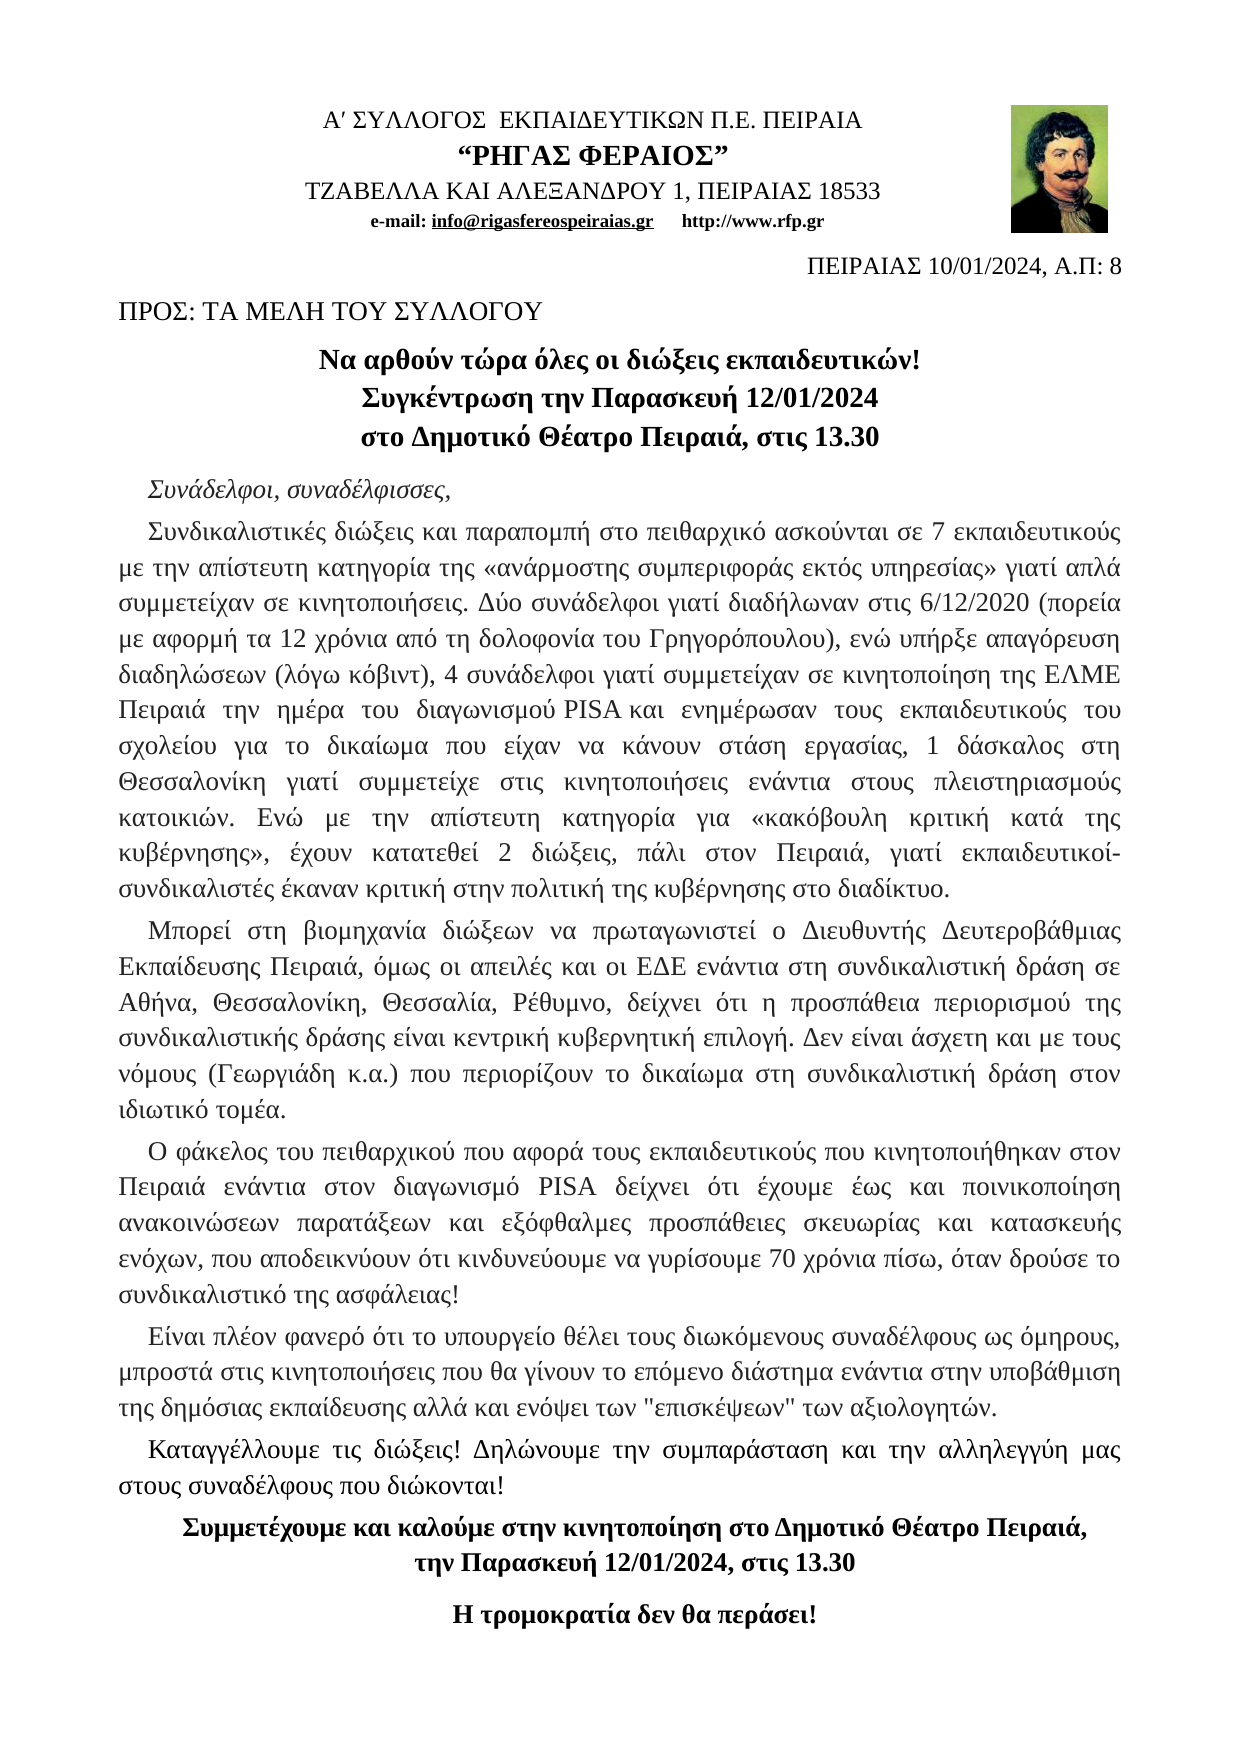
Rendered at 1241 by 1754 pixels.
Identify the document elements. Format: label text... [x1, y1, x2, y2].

text Να αρθούν τώρα όλες οι διώξεις εκπαιδευτικών! [118, 342, 1122, 375]
text Η τρομοκρατία δεν θα περάσει! [118, 1598, 1122, 1629]
text Μπορεί στη βιομηχανία διώξεων να πρωταγωνιστεί ο Διευθυντής Δευτεροβάθμιας Εκπαίδευσης Πειραιά, όμως οι απειλές και οι ΕΔΕ ενάντια στη συνδικαλιστική δράση σε Αθήνα, Θεσσαλονίκη, Θεσσαλία, Ρέθυμνο, δείχνει ότι η προσπάθεια περιορισμού της συνδικαλιστικής δράσης είναι κεντρική κυβερνητική επιλογή. Δεν είναι άσχετη και με τους νόμους (Γεωργιάδη κ.α.) που περιορίζουν το δικαίωμα στη συνδικαλιστική δράση στον ιδιωτικό τομέα. [118, 914, 1122, 1124]
text Συγκέντρωση την Παρασκευή 12/01/2024 [118, 380, 1122, 414]
text ΠΕΙΡΑΙΑΣ 10/01/2024, Α.Π: 8 [118, 251, 1122, 279]
text Ο φάκελος του πειθαρχικού που αφορά τους εκπαιδευτικούς που κινητοποιήθηκαν στον Πειραιά ενάντια στον διαγωνισμό PISA δείχνει ότι έχουμε έως και ποινικοποίηση ανακοινώσεων παρατάξεων και εξόφθαλμες προσπάθειες σκευωρίας και κατασκευής ενόχων, που αποδεικνύουν ότι κινδυνεύουμε να γυρίσουμε 70 χρόνια πίσω, όταν δρούσε το συνδικαλιστικό της ασφάλειας! [118, 1135, 1122, 1309]
table_header Α′ ΣΥΛΛΟΓΟΣ ΕΚΠΑΙΔΕΥΤΙΚΩΝ Π.Ε. ΠΕΙΡΑΙΑ “ΡΗΓΑΣ ΦΕΡΑΙΟΣ” ΤΖΑΒΕΛΛΑ ΚΑΙ ΑΛΕΞΑΝΔΡΟΥ 1, ΠΕΙΡΑΙΑΣ 18533 e-mail: info@rigasfereospeiraias.gr http://www.rfp.gr [107, 105, 1112, 236]
text ΠΡΟΣ: ΤΑ ΜΕΛΗ ΤΟΥ ΣΥΛΛΟΓΟΥ [118, 295, 1122, 326]
text στο Δημοτικό Θέατρο Πειραιά, στις 13.30 [118, 419, 1122, 452]
text Συνάδελφοι, συναδέλφισσες, [118, 473, 1122, 504]
text την Παρασκευή 12/01/2024, στις 13.30 [118, 1547, 1122, 1578]
text Συμμετέχουμε και καλούμε στην κινητοποίηση στο Δημοτικό Θέατρο Πειραιά, [118, 1511, 1122, 1542]
text Καταγγέλλουμε τις διώξεις! Δηλώνουμε την συμπαράσταση και την αλληλεγγύη μας στους συναδέλφους που διώκονται! [118, 1433, 1122, 1500]
text Είναι πλέον φανερό ότι το υπουργείο θέλει τους διωκόμενους συναδέλφους ως όμηρους, μπροστά στις κινητοποιήσεις που θα γίνουν το επόμενο διάστημα ενάντια στην υποβάθμιση της δημόσιας εκπαίδευσης αλλά και ενόψει των "επισκέψεων" των αξιολογητών. [118, 1320, 1122, 1422]
text Συνδικαλιστικές διώξεις και παραπομπή στο πειθαρχικό ασκούνται σε 7 εκπαιδευτικούς με την απίστευτη κατηγορία της «ανάρμοστης συμπεριφοράς εκτός υπηρεσίας» γιατί απλά συμμετείχαν σε κινητοποιήσεις. Δύο συνάδελφοι γιατί διαδήλωναν στις 6/12/2020 (πορεία με αφορμή τα 12 χρόνια από τη δολοφονία του Γρηγορόπουλου), ενώ υπήρξε απαγόρευση διαδηλώσεων (λόγω κόβιντ), 4 συνάδελφοι γιατί συμμετείχαν σε κινητοποίηση της ΕΛΜΕ Πειραιά την ημέρα του διαγωνισμού PISA και ενημέρωσαν τους εκπαιδευτικούς του σχολείου για το δικαίωμα που είχαν να κάνουν στάση εργασίας, 1 δάσκαλος στη Θεσσαλονίκη γιατί συμμετείχε στις κινητοποιήσεις ενάντια στους πλειστηριασμούς κατοικιών. Ενώ με την απίστευτη κατηγορία για «κακόβουλη κριτική κατά της κυβέρνησης», έχουν κατατεθεί 2 διώξεις, πάλι στον Πειραιά, γιατί εκπαιδευτικοί-συνδικαλιστές έκαναν κριτική στην πολιτική της κυβέρνησης στο διαδίκτυο. [118, 515, 1122, 903]
picture [1011, 105, 1108, 233]
